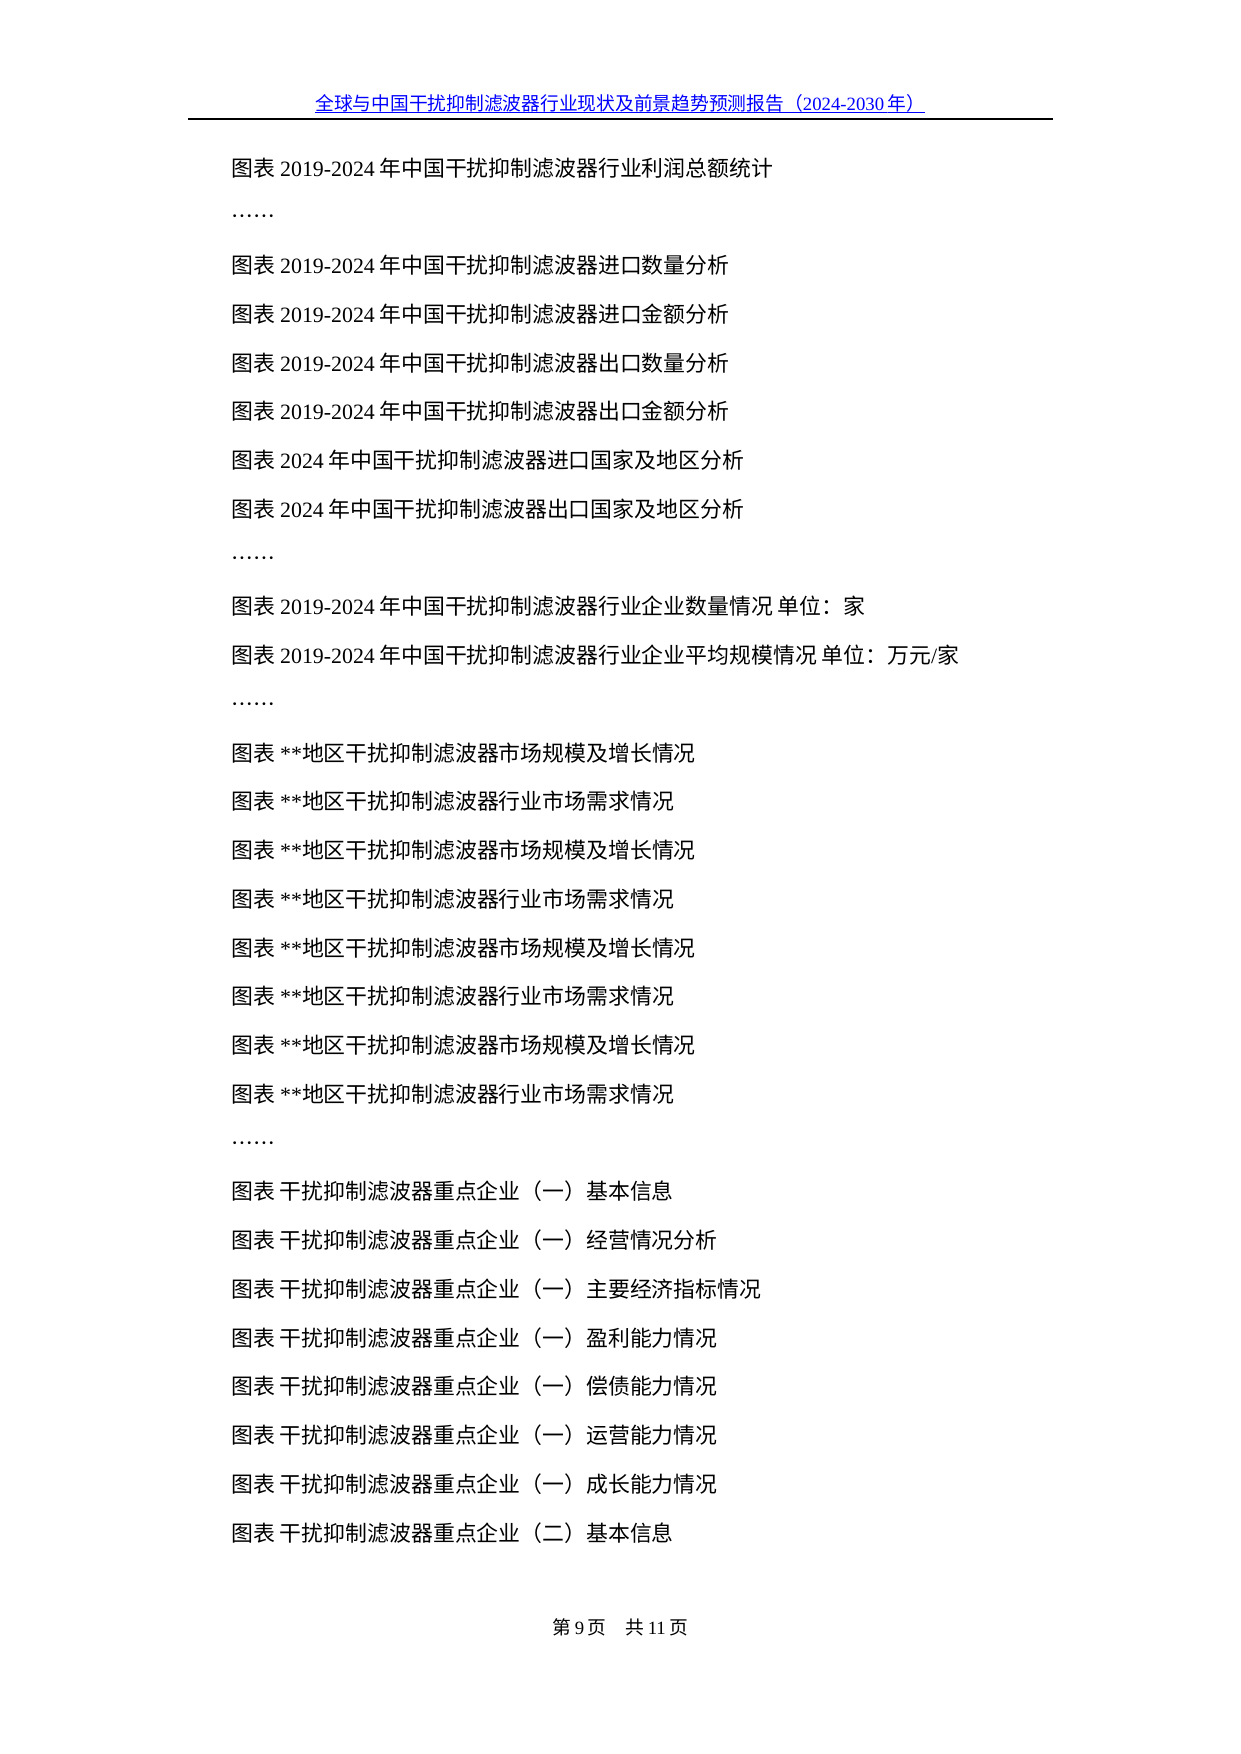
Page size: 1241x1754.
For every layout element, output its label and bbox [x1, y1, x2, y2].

text [187, 150, 1053, 1548]
